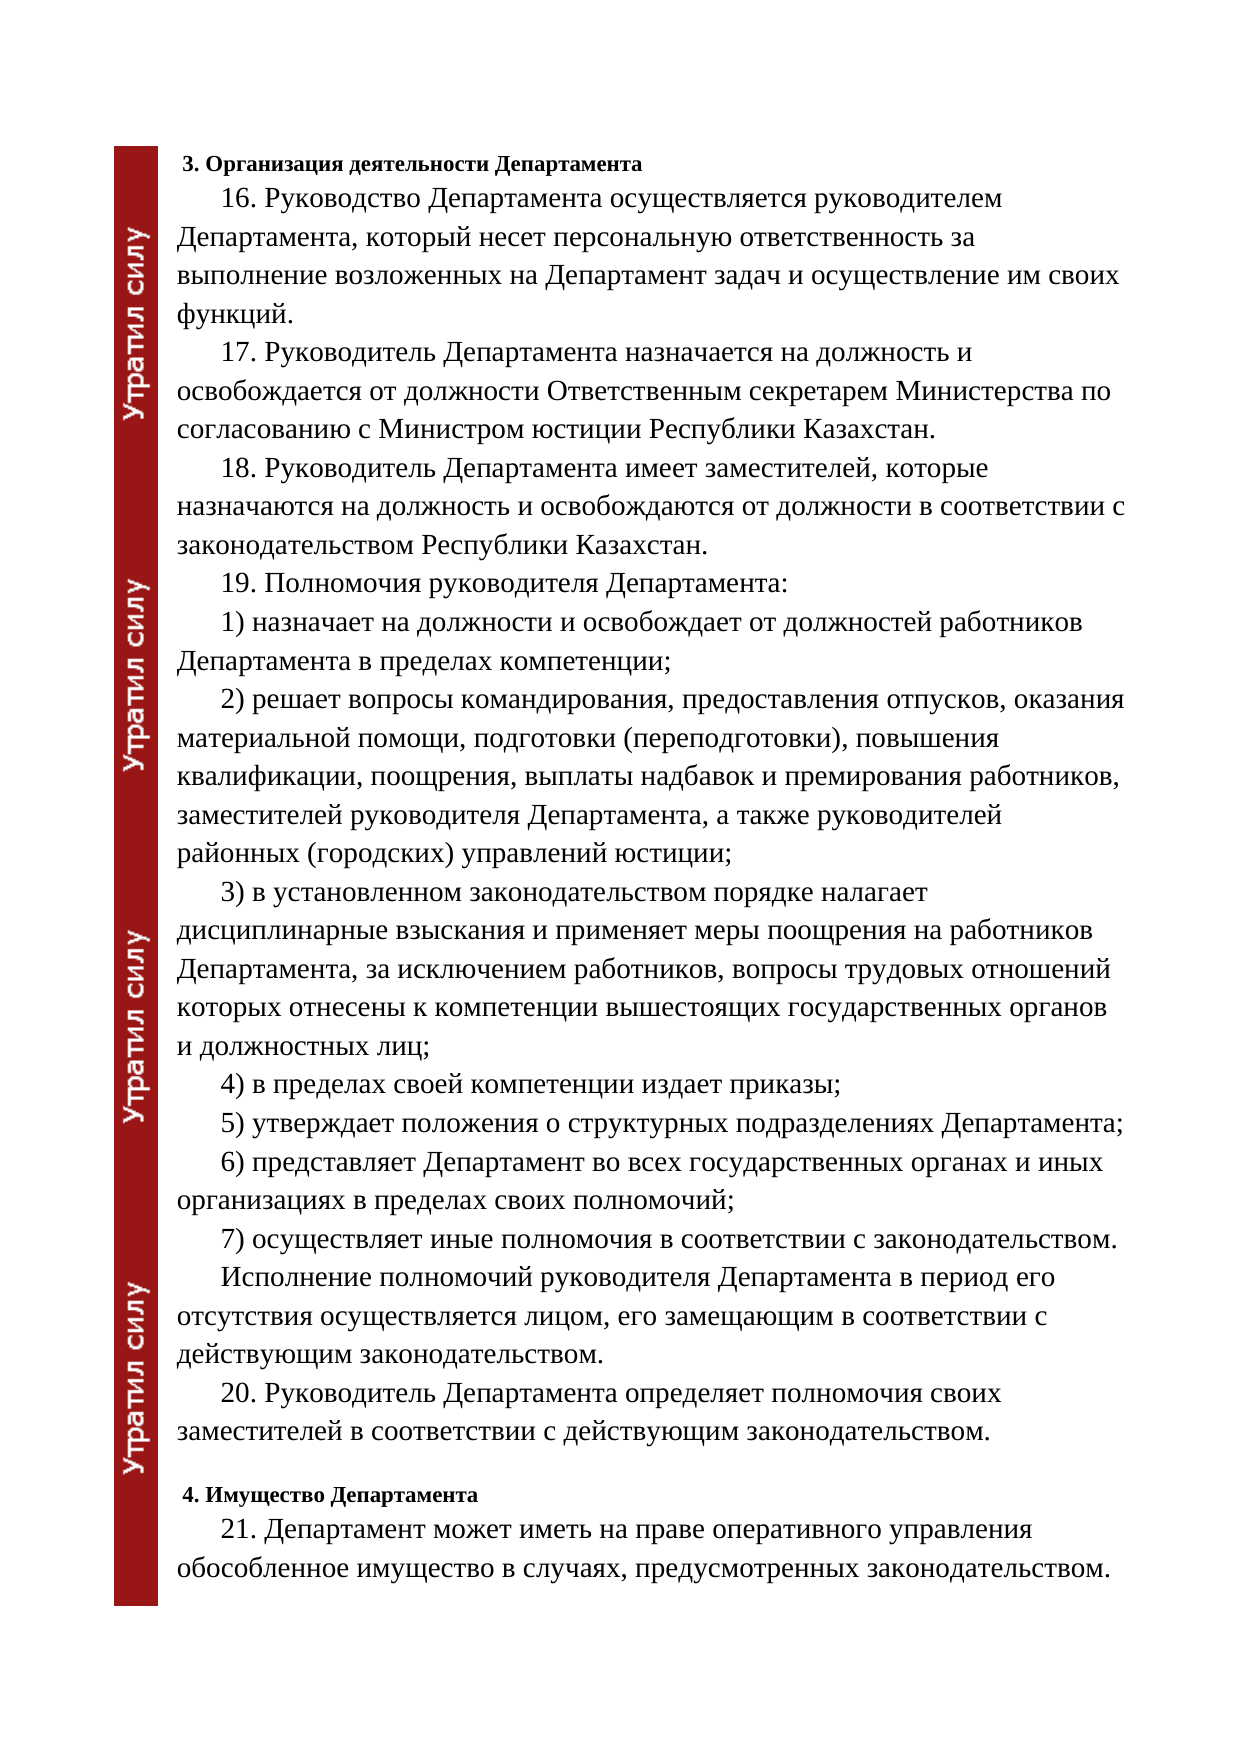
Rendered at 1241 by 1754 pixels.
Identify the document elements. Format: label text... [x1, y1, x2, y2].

picture [114, 1477, 158, 1481]
picture [114, 1507, 158, 1511]
picture [114, 1583, 158, 1606]
text 3. Организация деятельности Департамента [112, 150, 1128, 176]
picture [114, 176, 158, 180]
text 4. Имущество Департамента [112, 1481, 1128, 1507]
text 16. Руководство Департамента осуществляется руководителем Департамента, который несет персональную ответственность за выполнение возложенных на Департамент задач и осуществление им своих функций. 17. Руководитель Департамента назначается на должность и освобождается от должности Ответственным секретарем Министерства по согласованию с Министром юстиции Республики Казахстан. 18. Руководитель Департамента имеет заместителей, которые назначаются на должность и освобождаются от должности в соответствии с законодательством Республики Казахстан. 19. Полномочия руководителя Департамента: 1) назначает на должности и освобождает от должностей работников Департамента в пределах компетенции; 2) решает вопросы командирования, предоставления отпусков, оказания материальной помощи, подготовки (переподготовки), повышения квалификации, поощрения, выплаты надбавок и премирования работников, заместителей руководителя Департамента, а также руководителей районных (городских) управлений юстиции; 3) в установленном законодательством порядке налагает дисциплинарные взыскания и применяет меры поощрения на работников Департамента, за исключением работников, вопросы трудовых отношений которых отнесены к компетенции вышестоящих государственных органов и должностных лиц; 4) в пределах своей компетенции издает приказы; 5) утверждает положения о структурных подразделениях Департамента; 6) представляет Департамент во всех государственных органах и иных организациях в пределах своих полномочий; 7) осуществляет иные полномочия в соответствии с законодательством. Исполнение полномочий руководителя Департамента в период его отсутствия осуществляется лицом, его замещающим в соответствии с действующим законодательством. 20. Руководитель Департамента определяет полномочия своих заместителей в соответствии с действующим законодательством. [112, 180, 1128, 1477]
picture [114, 146, 158, 150]
